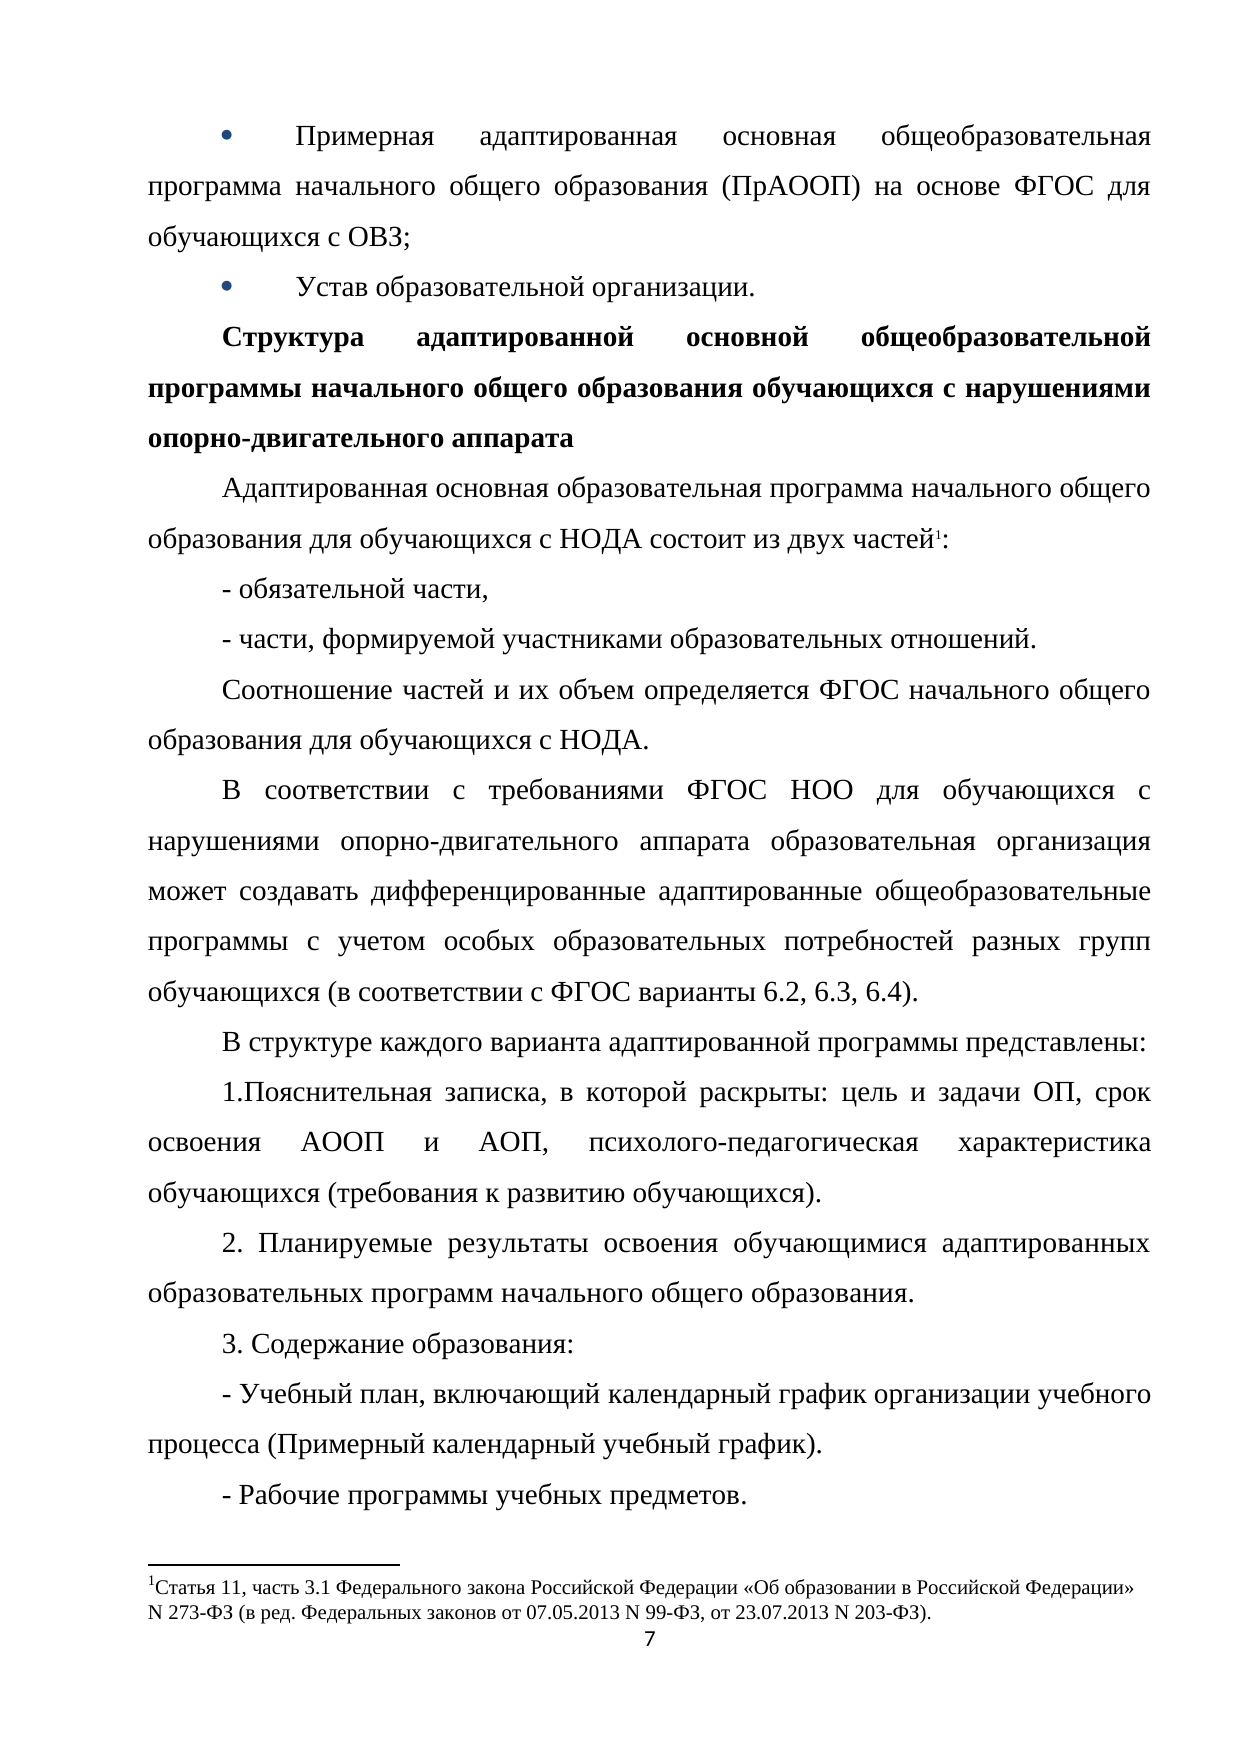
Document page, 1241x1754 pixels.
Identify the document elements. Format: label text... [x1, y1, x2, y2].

text - обязательной части, [148, 571, 1152, 605]
text Адаптированная основная образовательная программа начального общего образования для обучающихся с НОДА состоит из двух частей: [148, 471, 1152, 554]
text В соответствии с требованиями ФГОС НОО для обучающихся с нарушениями опорно-двигательного аппарата образовательная организация может создавать дифференцированные адаптированные общеобразовательные программы с учетом особых образовательных потребностей разных групп обучающихся (в соответствии с ФГОС варианты 6.2, 6.3, 6.4). [148, 772, 1152, 1007]
text - Учебный план, включающий календарный график организации учебного процесса (Примерный календарный учебный график). [148, 1376, 1152, 1460]
text - части, формируемой участниками образовательных отношений. [148, 621, 1152, 655]
text Структура адаптированной основной общеобразовательной программы начального общего образования обучающихся с нарушениями опорно-двигательного аппарата [148, 319, 1152, 454]
text 3. Содержание образования: [148, 1326, 1152, 1359]
list Устав образовательной организации. [148, 269, 1152, 303]
text 1.Пояснительная записка, в которой раскрыты: цель и задачи ОП, срок освоения АООП и АОП, психолого-педагогическая характеристика обучающихся (требования к развитию обучающихся). [148, 1074, 1152, 1208]
text Соотношение частей и их объем определяется ФГОС начального общего образования для обучающихся с НОДА. [148, 672, 1152, 756]
list Примерная адаптированная основная общеобразовательная программа начального общего образования (ПрАООП) на основе ФГОС для обучающихся с ОВЗ; [148, 118, 1152, 252]
text - Рабочие программы учебных предметов. [148, 1477, 1152, 1510]
text 2. Планируемые результаты освоения обучающимися адаптированных образовательных программ начального общего образования. [148, 1225, 1152, 1309]
text В структуре каждого варианта адаптированной программы представлены: [148, 1024, 1152, 1057]
